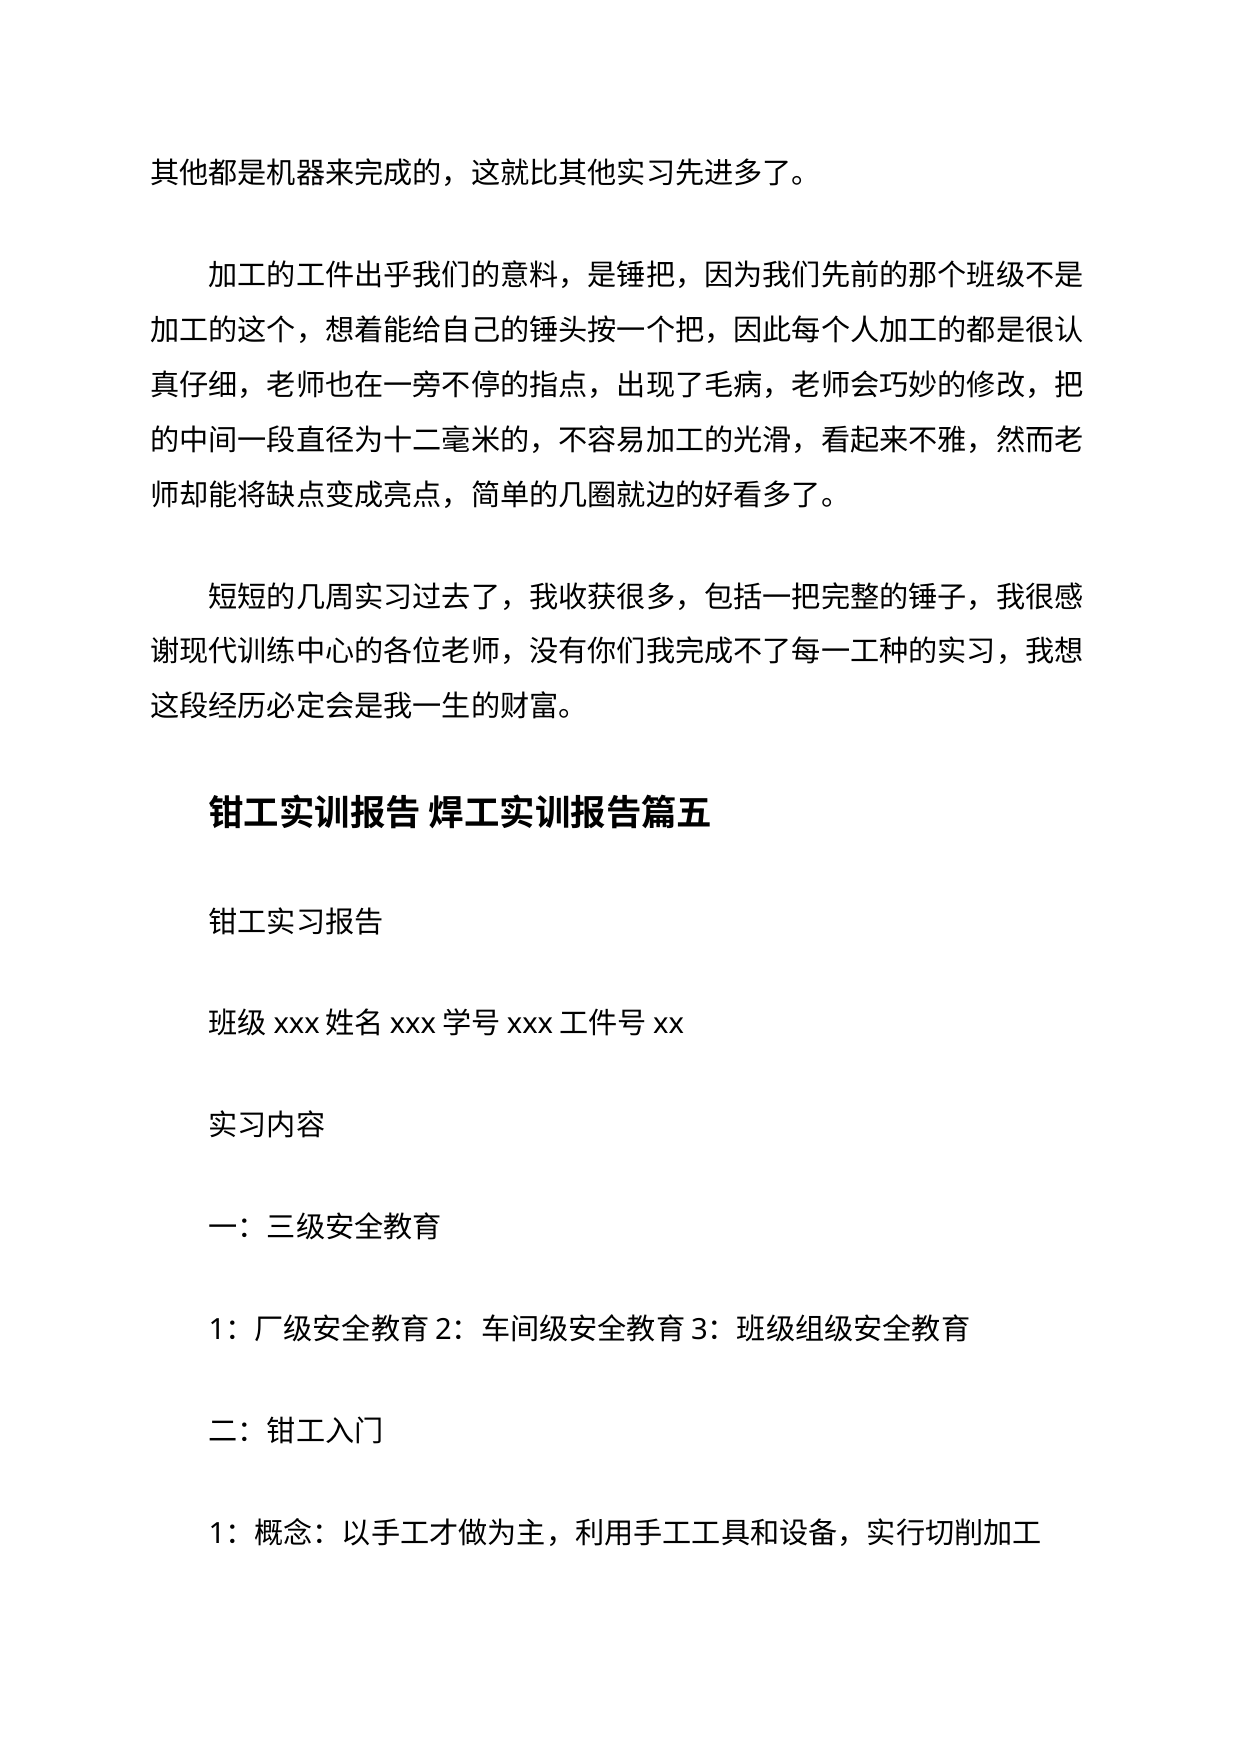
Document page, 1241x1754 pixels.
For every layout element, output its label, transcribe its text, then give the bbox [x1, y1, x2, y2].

text 加工的工件出乎我们的意料，是锤把，因为我们先前的那个班级不是加工的这个，想着能给自己的锤头按一个把，因此每个人加工的都是很认真仔细，老师也在一旁不停的指点，出现了毛病，老师会巧妙的修改，把的中间一段直径为十二毫米的，不容易加工的光滑，看起来不雅，然而老师却能将缺点变成亮点，简单的几圈就边的好看多了。 [150, 252, 1090, 514]
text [150, 1509, 1090, 1552]
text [150, 150, 1090, 192]
text 短短的几周实习过去了，我收获很多，包括一把完整的锤子，我很感谢现代训练中心的各位老师，没有你们我完成不了每一工种的实习，我想这段经历必定会是我一生的财富。 [150, 573, 1090, 725]
text 二：钳工入门 [150, 1407, 1090, 1450]
text 1：厂级安全教育2：车间级安全教育3：班级组级安全教育 [150, 1305, 1090, 1348]
text 钳工实习报告 [150, 898, 1090, 940]
text 钳工实训报告 焊工实训报告篇五 [150, 785, 1090, 836]
text 班级 xxx姓名xxx学号 xxx工件号 xx [150, 1000, 1090, 1042]
text 实习内容 [150, 1102, 1090, 1144]
text 一：三级安全教育 [150, 1204, 1090, 1246]
